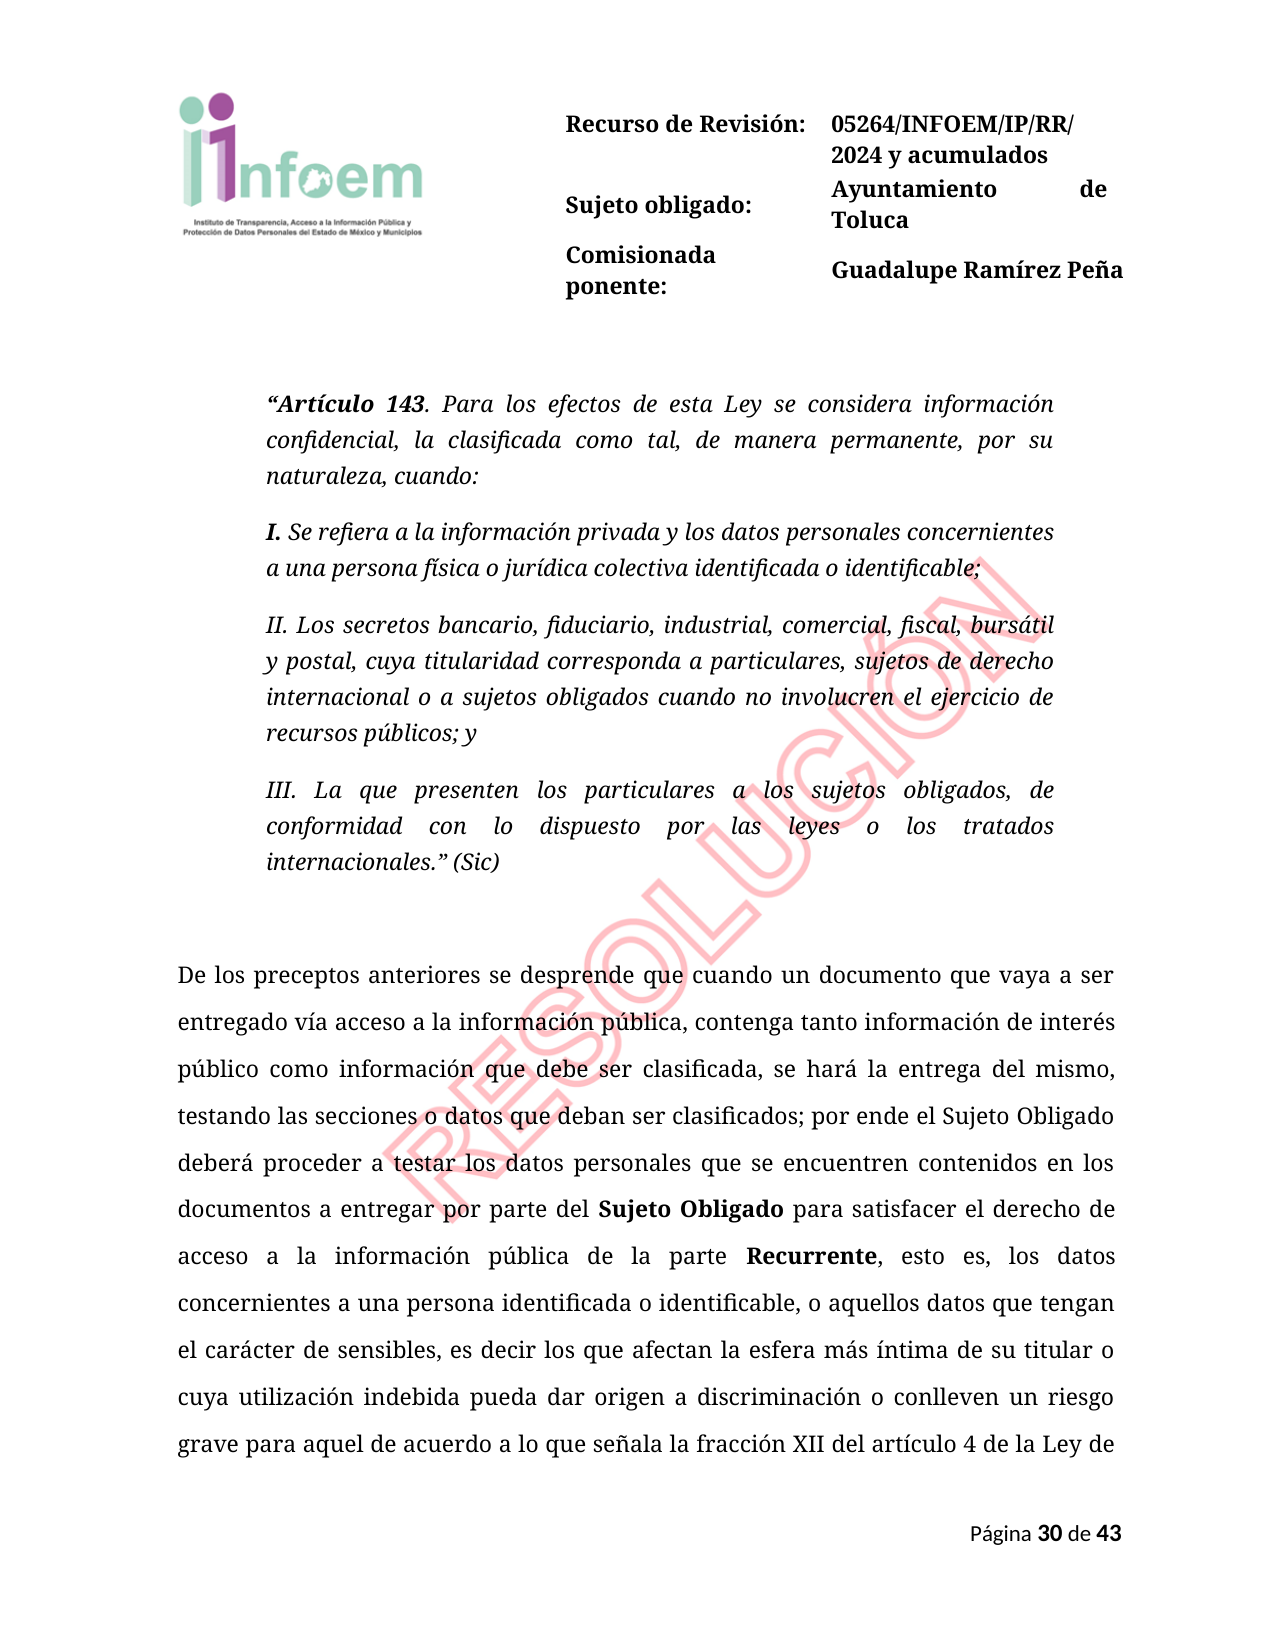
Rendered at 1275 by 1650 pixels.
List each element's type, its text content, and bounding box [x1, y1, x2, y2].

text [177, 959, 1116, 1459]
text II. Los secretos bancario, fiduciario, industrial, comercial, fiscal, bursátil y postal, cuya titularidad corresponda a particulares, sujetos de derecho internacional o a sujetos obligados cuando no involucren el ejercicio de recursos públicos; y [266, 609, 1057, 748]
text III. La que presenten los particulares a los sujetos obligados, de conformidad con lo dispuesto por las leyes o los tratados internacionales.” (Sic) [266, 774, 1057, 877]
text “Artículo 143. Para los efectos de esta Ley se considera información confidencial, la clasificada como tal, de manera permanente, por su naturaleza, cuando: [266, 388, 1057, 491]
picture [59, 32, 1275, 1650]
text I. Se refiera a la información privada y los datos personales concernientes a una persona física o jurídica colectiva identificada o identificable; [266, 516, 1057, 583]
